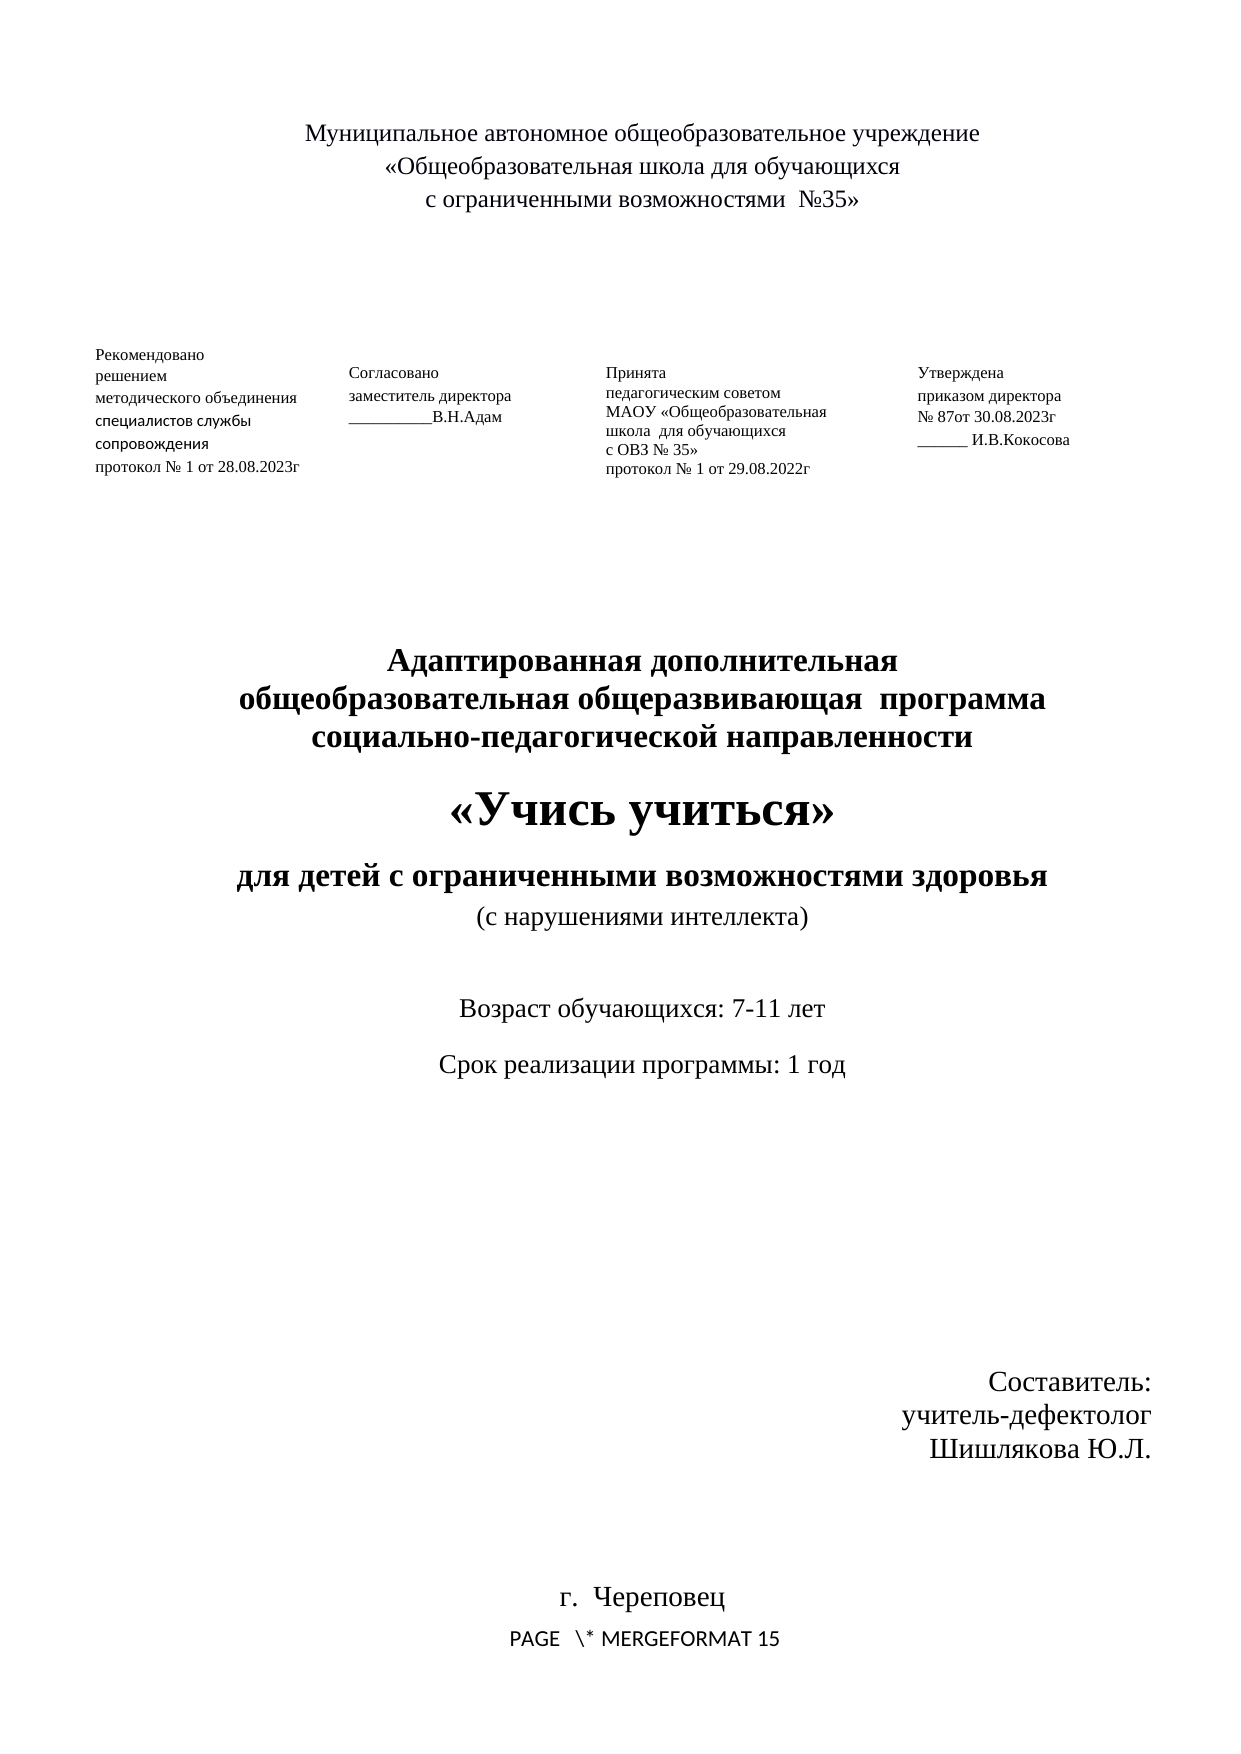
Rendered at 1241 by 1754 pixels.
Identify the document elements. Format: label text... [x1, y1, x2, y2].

text Возраст обучающихся: 7-11 лет [133, 992, 1152, 1023]
text Адаптированная дополнительная [133, 640, 1152, 678]
text с ограниченными возможностями №35» [133, 184, 1152, 213]
text учитель-дефектолог [133, 1397, 1152, 1431]
text Муниципальное автономное общеобразовательное учреждение [133, 118, 1152, 147]
text г. Череповец [133, 1579, 1152, 1612]
text «Учись учиться» [133, 779, 1152, 837]
text Шишлякова Ю.Л. [133, 1431, 1152, 1464]
text Срок реализации программы: 1 год [133, 1049, 1152, 1080]
text общеобразовательная общеразвивающая программа [133, 678, 1152, 717]
text социально-педагогической направленности [133, 717, 1152, 755]
text Составитель: [133, 1364, 1152, 1397]
text «Общеобразовательная школа для обучающихся [133, 151, 1152, 180]
text (с нарушениями интеллекта) [133, 900, 1152, 931]
text для детей с ограниченными возможностями здоровья [133, 856, 1152, 894]
